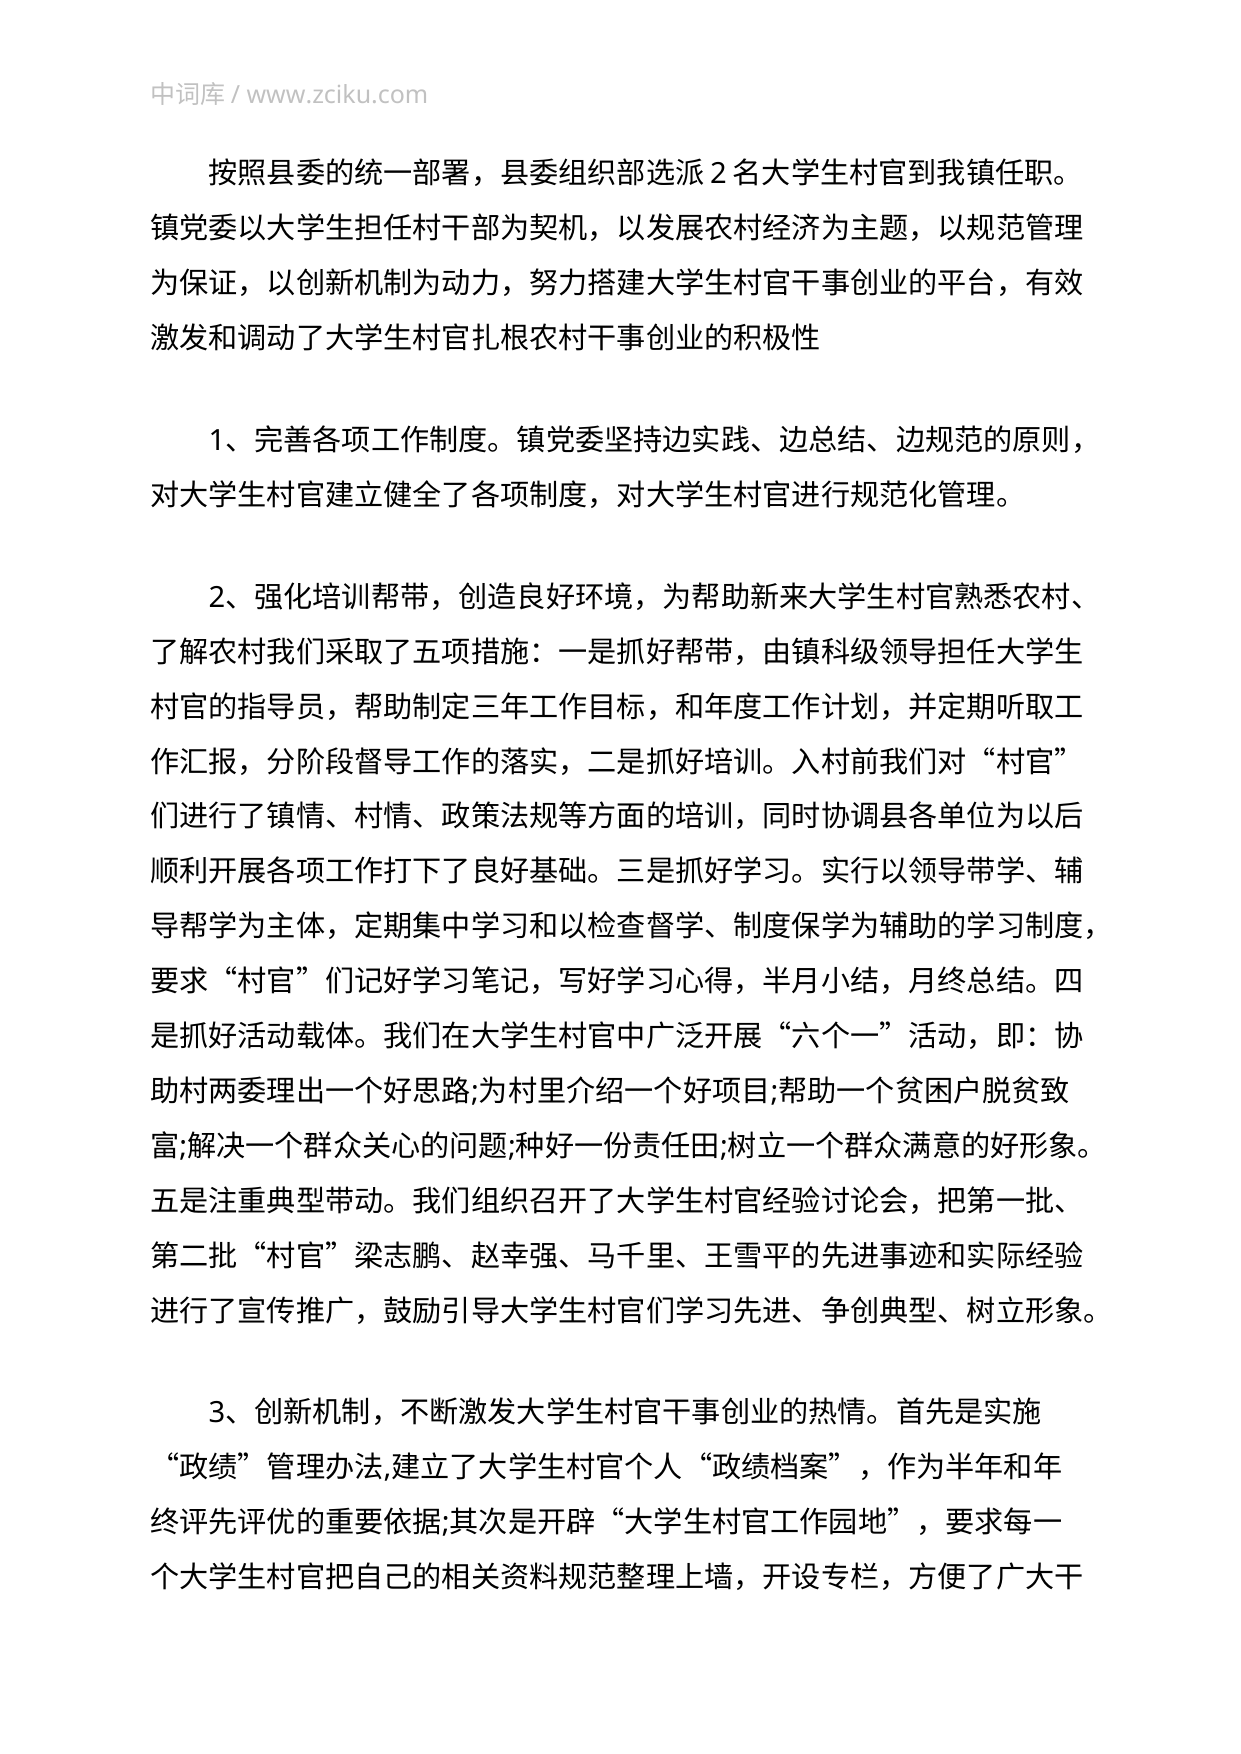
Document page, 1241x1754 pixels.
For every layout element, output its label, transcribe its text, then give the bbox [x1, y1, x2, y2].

text 按照县委的统一部署，县委组织部选派2名大学生村官到我镇任职。镇党委以大学生担任村干部为契机，以发展农村经济为主题，以规范管理为保证，以创新机制为动力，努力搭建大学生村官干事创业的平台，有效激发和调动了大学生村官扎根农村干事创业的积极性 [150, 150, 1090, 357]
text 1、完善各项工作制度。镇党委坚持边实践、边总结、边规范的原则，对大学生村官建立健全了各项制度，对大学生村官进行规范化管理。 [150, 417, 1090, 514]
text 2、强化培训帮带，创造良好环境，为帮助新来大学生村官熟悉农村、了解农村我们采取了五项措施：一是抓好帮带，由镇科级领导担任大学生村官的指导员，帮助制定三年工作目标，和年度工作计划，并定期听取工作汇报，分阶段督导工作的落实，二是抓好培训。入村前我们对“村官”们进行了镇情、村情、政策法规等方面的培训，同时协调县各单位为以后顺利开展各项工作打下了良好基础。三是抓好学习。实行以领导带学、辅导帮学为主体，定期集中学习和以检查督学、制度保学为辅助的学习制度，要求“村官”们记好学习笔记，写好学习心得，半月小结，月终总结。四是抓好活动载体。我们在大学生村官中广泛开展“六个一”活动，即：协助村两委理出一个好思路;为村里介绍一个好项目;帮助一个贫困户脱贫致富;解决一个群众关心的问题;种好一份责任田;树立一个群众满意的好形象。五是注重典型带动。我们组织召开了大学生村官经验讨论会，把第一批、第二批“村官”梁志鹏、赵幸强、马千里、王雪平的先进事迹和实际经验进行了宣传推广，鼓励引导大学生村官们学习先进、争创典型、树立形象。 [150, 573, 1090, 1329]
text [150, 1389, 1090, 1596]
